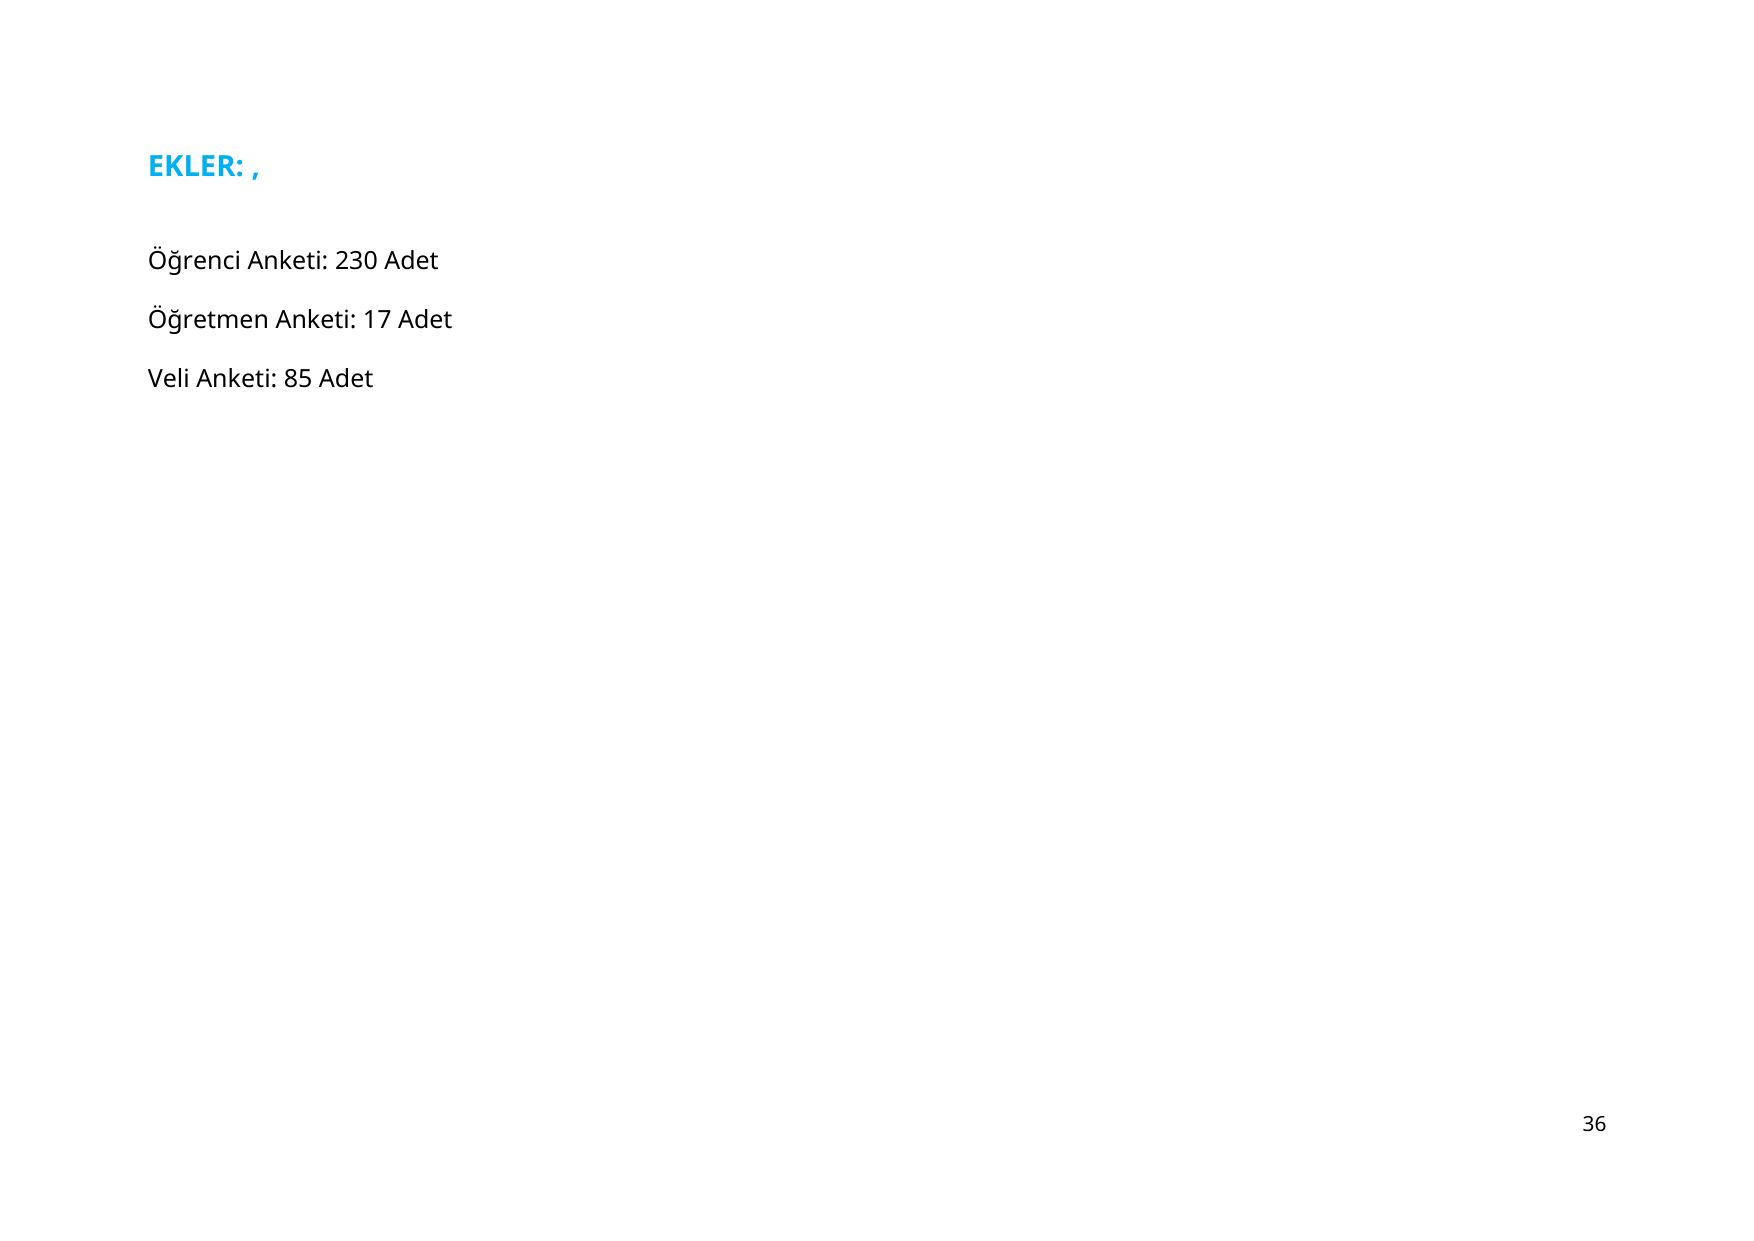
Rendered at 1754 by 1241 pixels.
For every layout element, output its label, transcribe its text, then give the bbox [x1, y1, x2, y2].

text Öğretmen Anketi: 17 Adet [148, 302, 1606, 336]
subtitle EKLER: , [148, 145, 1606, 185]
text Veli Anketi: 85 Adet [148, 361, 1606, 395]
text Öğrenci Anketi: 230 Adet [148, 242, 1606, 276]
